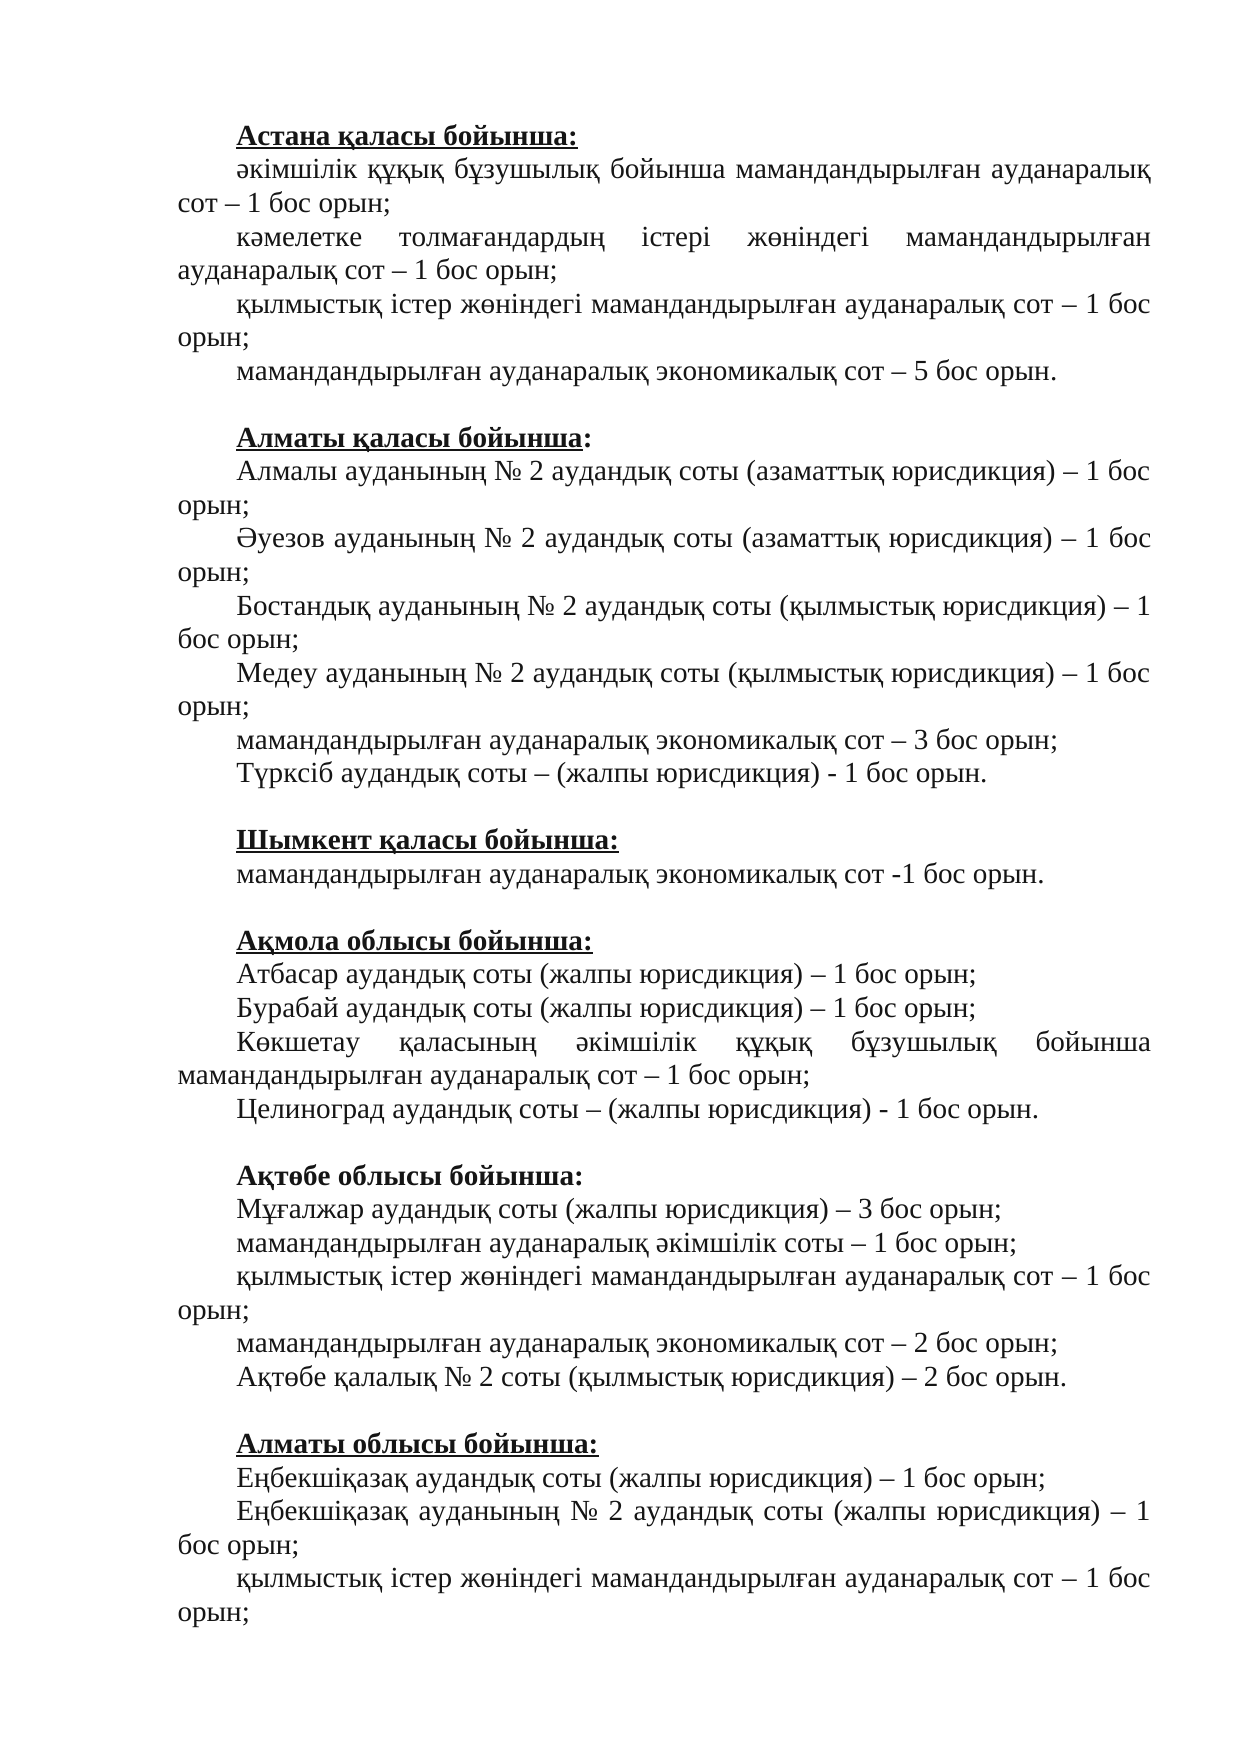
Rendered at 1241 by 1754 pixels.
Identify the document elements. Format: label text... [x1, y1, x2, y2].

text мамандандырылған ауданаралық әкімшілік соты – 1 бос орын; [177, 1225, 1152, 1258]
text Әуезов ауданының № 2 аудандық соты (азаматтық юрисдикция) – 1 бос орын; [177, 521, 1152, 588]
text мамандандырылған ауданаралық экономикалық сот -1 бос орын. [177, 856, 1152, 889]
text қылмыстық істер жөніндегі мамандандырылған ауданаралық сот – 1 бос орын; [177, 1560, 1152, 1627]
text Көкшетау қаласының әкімшілік құқық бұзушылық бойынша мамандандырылған ауданаралық сот – 1 бос орын; [177, 1024, 1152, 1091]
text Алматы қаласы бойынша: [177, 420, 1152, 453]
text Ақтөбе қалалық № 2 соты (қылмыстық юрисдикция) – 2 бос орын. [177, 1359, 1152, 1393]
text Целиноград аудандық соты – (жалпы юрисдикция) - 1 бос орын. [177, 1091, 1152, 1124]
text Бостандық ауданының № 2 аудандық соты (қылмыстық юрисдикция) – 1 бос орын; [177, 588, 1152, 655]
text қылмыстық істер жөніндегі мамандандырылған ауданаралық сот – 1 бос орын; [177, 1258, 1152, 1326]
text Шымкент қаласы бойынша: [177, 822, 1152, 856]
text Түрксіб аудандық соты – (жалпы юрисдикция) - 1 бос орын. [177, 755, 1152, 789]
text Алматы облысы бойынша: [177, 1426, 1152, 1460]
text Мұғалжар аудандық соты (жалпы юрисдикция) – 3 бос орын; [177, 1191, 1152, 1225]
text мамандандырылған ауданаралық экономикалық сот – 3 бос орын; [177, 722, 1152, 755]
text Ақтөбе облысы бойынша: [177, 1158, 1152, 1191]
text Ақмола облысы бойынша: [177, 923, 1152, 957]
text Еңбекшіқазақ аудандық соты (жалпы юрисдикция) – 1 бос орын; [177, 1460, 1152, 1493]
text Алмалы ауданының № 2 аудандық соты (азаматтық юрисдикция) – 1 бос орын; [177, 453, 1152, 521]
text мамандандырылған ауданаралық экономикалық сот – 2 бос орын; [177, 1326, 1152, 1359]
text Медеу ауданының № 2 аудандық соты (қылмыстық юрисдикция) – 1 бос орын; [177, 655, 1152, 722]
text мамандандырылған ауданаралық экономикалық сот – 5 бос орын. [177, 353, 1152, 386]
text Астана қаласы бойынша: [177, 118, 1152, 152]
text кәмелетке толмағандардың істері жөніндегі мамандандырылған ауданаралық сот – 1 бос орын; [177, 219, 1152, 286]
text Бурабай аудандық соты (жалпы юрисдикция) – 1 бос орын; [177, 990, 1152, 1024]
text қылмыстық істер жөніндегі мамандандырылған ауданаралық сот – 1 бос орын; [177, 286, 1152, 353]
text әкімшілік құқық бұзушылық бойынша мамандандырылған ауданаралық сот – 1 бос орын; [177, 152, 1152, 219]
text Атбасар аудандық соты (жалпы юрисдикция) – 1 бос орын; [177, 957, 1152, 990]
text Еңбекшіқазақ ауданының № 2 аудандық соты (жалпы юрисдикция) – 1 бос орын; [177, 1493, 1152, 1560]
